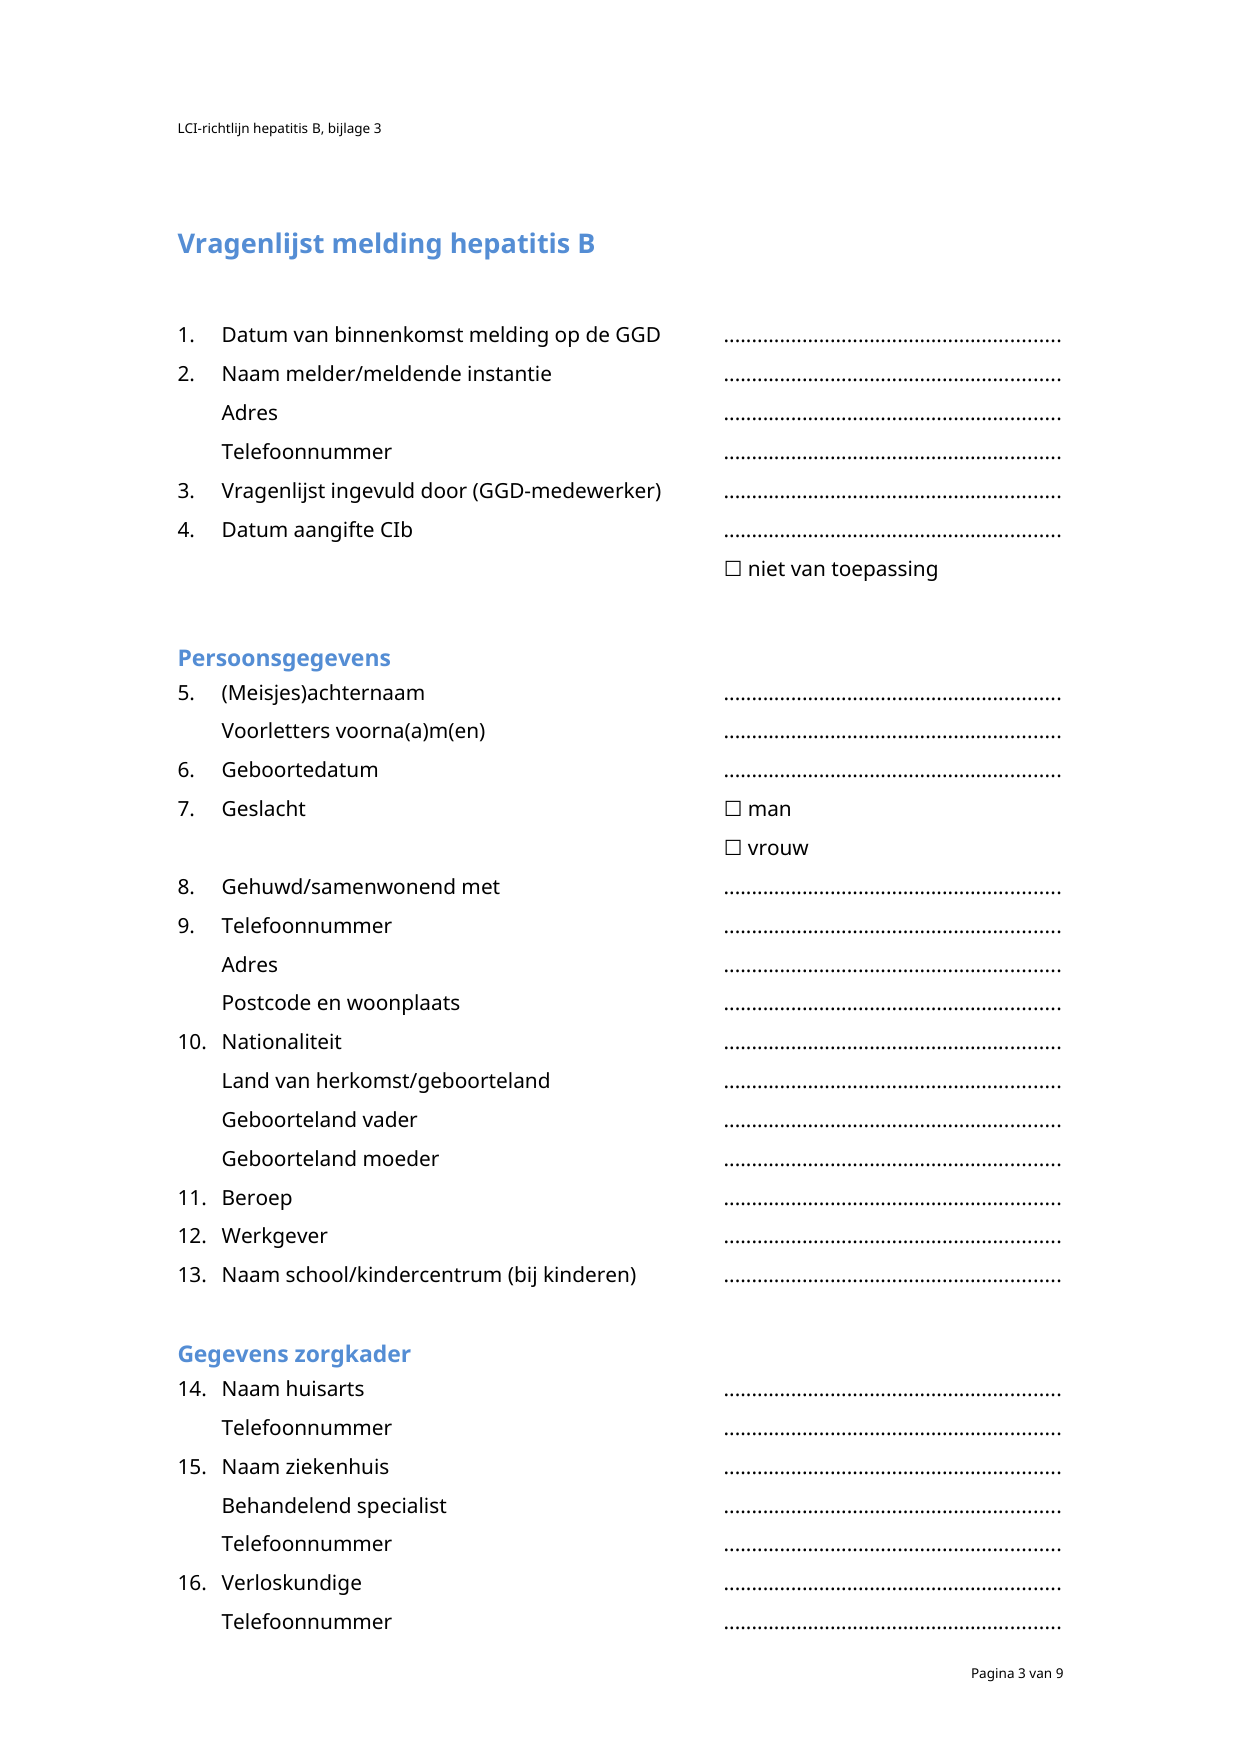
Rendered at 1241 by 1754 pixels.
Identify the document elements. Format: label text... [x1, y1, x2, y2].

text Geboorteland vader [177, 1105, 1063, 1133]
text 9. Telefoonnummer [177, 911, 1063, 939]
text Adres [177, 398, 1063, 427]
text Voorletters voorna(a)m(en) [177, 717, 1063, 745]
text 4. Datum aangifte CIb [177, 515, 1063, 543]
text Land van herkomst/geboorteland [177, 1066, 1063, 1095]
text 12. Werkgever [177, 1222, 1063, 1250]
text Telefoonnummer [177, 437, 1063, 466]
text 1. Datum van binnenkomst melding op de GGD [177, 321, 1063, 349]
text Behandelend specialist [177, 1491, 1063, 1519]
text Gegevens zorgkader [177, 1338, 1063, 1369]
text Geboorteland moeder [177, 1144, 1063, 1172]
text 13. Naam school/kindercentrum (bij kinderen) [177, 1261, 1063, 1289]
text 5. (Meisjes)achternaam [177, 678, 1063, 706]
text Vragenlijst melding hepatitis B [177, 225, 1063, 262]
text 8. Gehuwd/samenwonend met [177, 872, 1063, 900]
text 16. Verloskundige [177, 1568, 1063, 1597]
text Postcode en woonplaats [177, 988, 1063, 1017]
text Telefoonnummer [177, 1607, 1063, 1636]
text 6. Geboortedatum [177, 755, 1063, 784]
text Telefoonnummer [177, 1413, 1063, 1441]
text niet van toepassing [177, 554, 1063, 582]
text 15. Naam ziekenhuis [177, 1452, 1063, 1480]
text 2. Naam melder/meldende instantie [177, 359, 1063, 388]
text Persoonsgegevens [177, 642, 1063, 673]
text Telefoonnummer [177, 1529, 1063, 1558]
text 3. Vragenlijst ingevuld door (GGD-medewerker) [177, 476, 1063, 504]
text 10. Nationaliteit [177, 1027, 1063, 1056]
text vrouw [177, 833, 1063, 862]
text Adres [177, 950, 1063, 978]
text 7. Geslacht man [177, 794, 1063, 823]
text 11. Beroep [177, 1183, 1063, 1211]
text 14. Naam huisarts [177, 1374, 1063, 1403]
